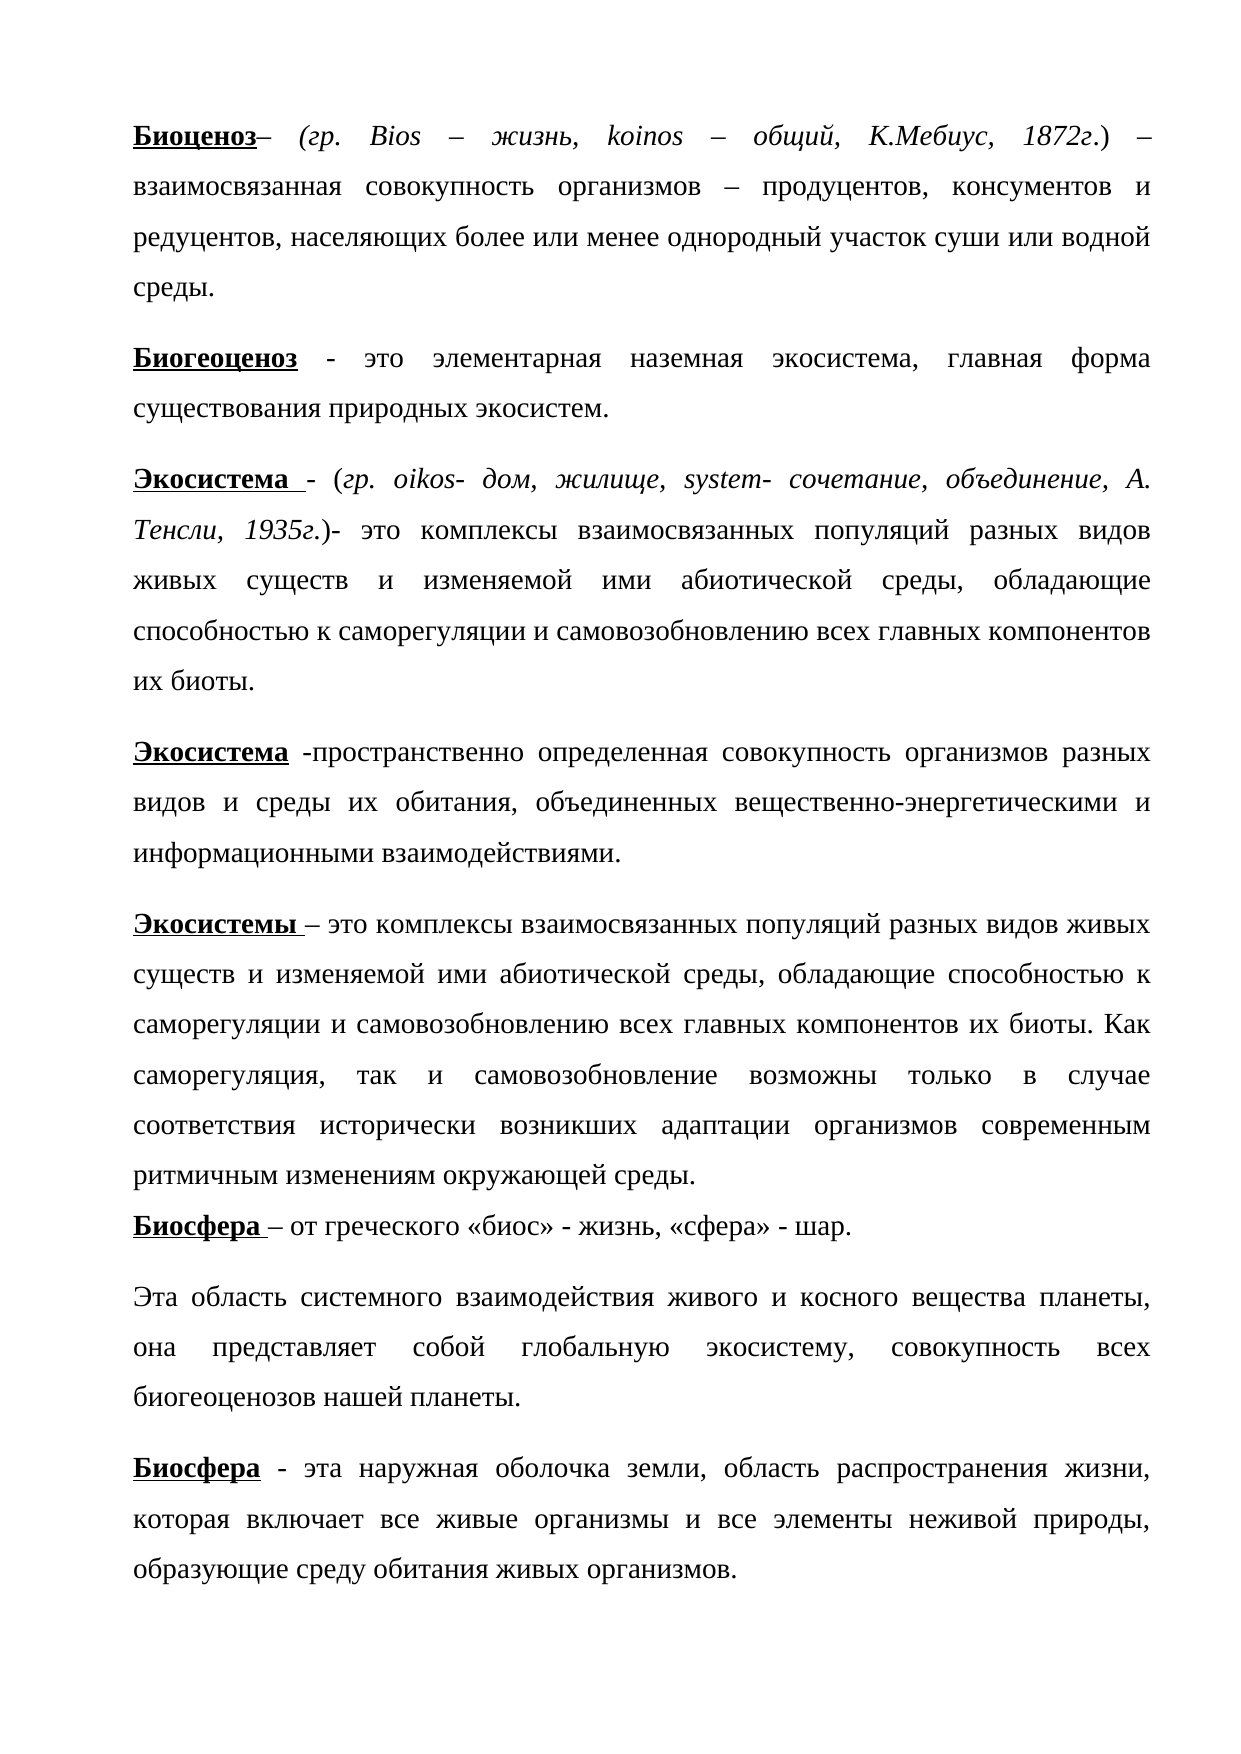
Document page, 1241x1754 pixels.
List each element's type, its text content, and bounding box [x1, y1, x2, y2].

text Эта область системного взаимодействия живого и косного вещества планеты, она представляет собой глобальную экосистему, совокупность всех биогеоценозов нашей планеты. [133, 1279, 1152, 1413]
text Биоценоз– (гр. Bios – жизнь, koinos – общий, К.Мебиус, 1872г.) – взаимосвязанная совокупность организмов – продуцентов, консументов и редуцентов, населяющих более или менее однородный участок суши или водной среды. [133, 118, 1152, 303]
text Биогеоценоз - это элементарная наземная экосистема, главная форма существования природных экосистем. [133, 340, 1152, 424]
text Экосистема -пространственно определенная совокупность организмов разных видов и среды их обитания, объединенных вещественно-энергетическими и информационными взаимодействиями. [133, 734, 1152, 868]
text Биосфера - эта наружная оболочка земли, область распространения жизни, которая включает все живые организмы и все элементы неживой природы, образующие среду обитания живых организмов. [133, 1451, 1152, 1585]
text Биосфера – от греческого «биос» - жизнь, «сфера» - шар. [133, 1208, 1152, 1241]
text Экосистема - (гр. оikos- дом, жилище, system- сочетание, объединение, А. Тенсли, 1935г.)- это комплексы взаимосвязанных популяций разных видов живых существ и изменяемой ими абиотической среды, обладающие способностью к саморегуляции и самовозобновлению всех главных компонентов их биоты. [133, 462, 1152, 696]
text Экосистемы – это комплексы взаимосвязанных популяций разных видов живых существ и изменяемой ими абиотической среды, обладающие способностью к саморегуляции и самовозобновлению всех главных компонентов их биоты. Как саморегуляция, так и самовозобновление возможны только в случае соответствия исторически возникших адаптации организмов современным ритмичным изменениям окружающей среды. [133, 906, 1152, 1191]
